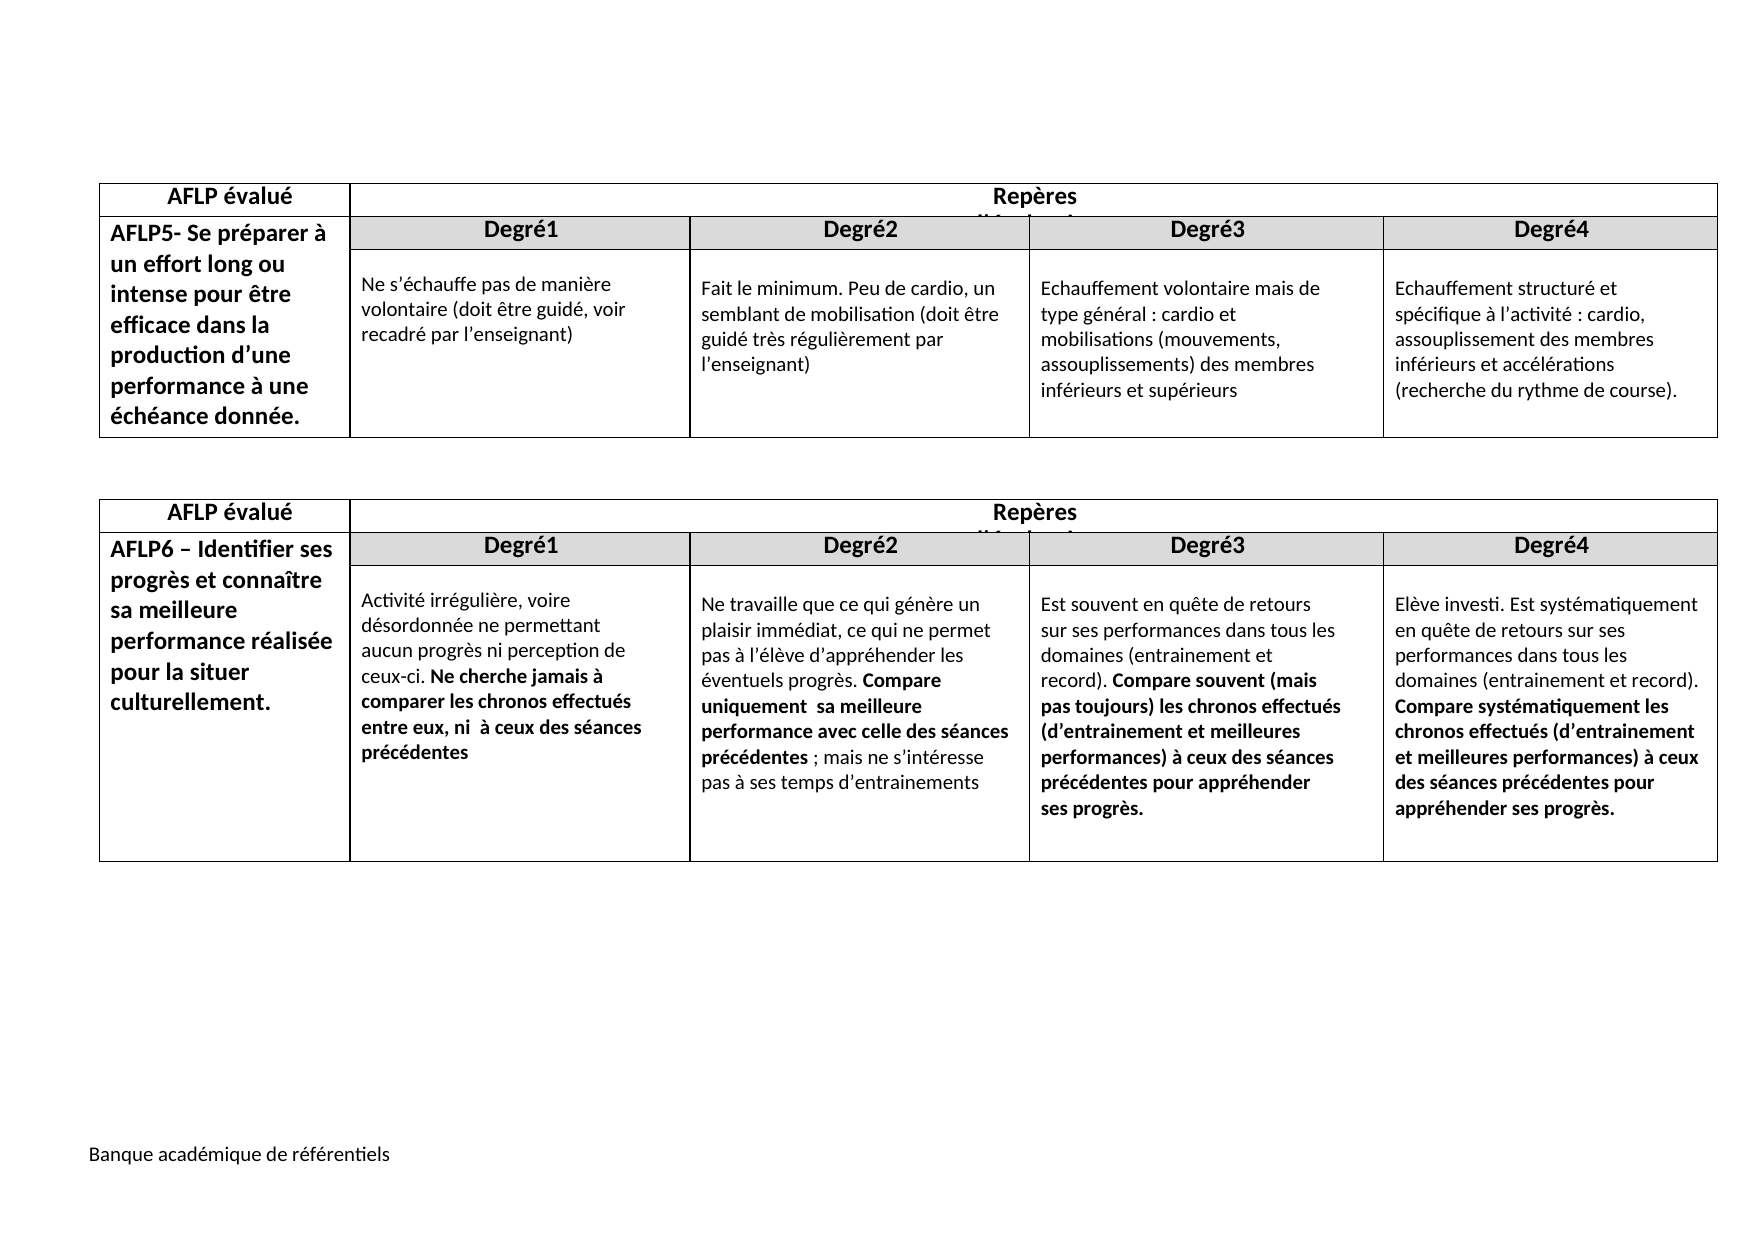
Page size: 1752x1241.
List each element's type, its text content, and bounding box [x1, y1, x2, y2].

table_cell Degré2 [691, 533, 1029, 565]
table_cell Fait le minimum. Peu de cardio, un semblant de mobilisation (doit être guidé très régulièrement par l’enseignant) [691, 250, 1029, 437]
table_cell Degré3 [1030, 217, 1383, 249]
table_header AFLP évalué [100, 500, 349, 532]
table_cell Ne travaille que ce qui génère un plaisir immédiat, ce qui ne permet pas à l’élève d’appréhender les éventuels progrès. Compare uniquement sa meilleure performance avec celle des séances précédentes ; mais ne s’intéresse pas à ses temps d’entrainements [691, 566, 1029, 861]
table_cell Degré4 [1384, 217, 1717, 249]
table_cell Degré1 [351, 533, 689, 565]
table_cell Est souvent en quête de retours sur ses performances dans tous les domaines (entrainement et record). Compare souvent (mais pas toujours) les chronos effectués (d’entrainement et meilleures performances) à ceux des séances précédentes pour appréhender ses progrès. [1030, 566, 1383, 861]
table_header Repères d’évaluation [351, 184, 1717, 216]
table_cell Degré1 [351, 217, 689, 249]
table_cell Degré2 [691, 217, 1029, 249]
table_cell Echauffement volontaire mais de type général : cardio et mobilisations (mouvements, assouplissements) des membres inférieurs et supérieurs [1030, 250, 1383, 437]
table_cell Echauffement structuré et spécifique à l’activité : cardio, assouplissement des membres inférieurs et accélérations (recherche du rythme de course). [1384, 250, 1717, 437]
table_cell Degré4 [1384, 533, 1717, 565]
table_cell AFLP6 – Identifier ses progrès et connaître sa meilleure performance réalisée pour la situer culturellement. [100, 533, 349, 861]
table_cell Degré3 [1030, 533, 1383, 565]
table_cell Elève investi. Est systématiquement en quête de retours sur ses performances dans tous les domaines (entrainement et record). Compare systématiquement les chronos effectués (d’entrainement et meilleures performances) à ceux des séances précédentes pour appréhender ses progrès. [1384, 566, 1717, 861]
table_cell AFLP5- Se préparer à un effort long ou intense pour être efficace dans la production d’une performance à une échéance donnée. [100, 217, 349, 437]
table_cell Ne s’échauffe pas de manière volontaire (doit être guidé, voir recadré par l’enseignant) [351, 250, 689, 437]
table_header AFLP évalué [100, 184, 349, 216]
table_cell Activité irrégulière, voire désordonnée ne permettant aucun progrès ni perception de ceux-ci. Ne cherche jamais à comparer les chronos effectués entre eux, ni à ceux des séances précédentes [351, 566, 689, 861]
table_header Repères d’évaluation [351, 500, 1717, 532]
